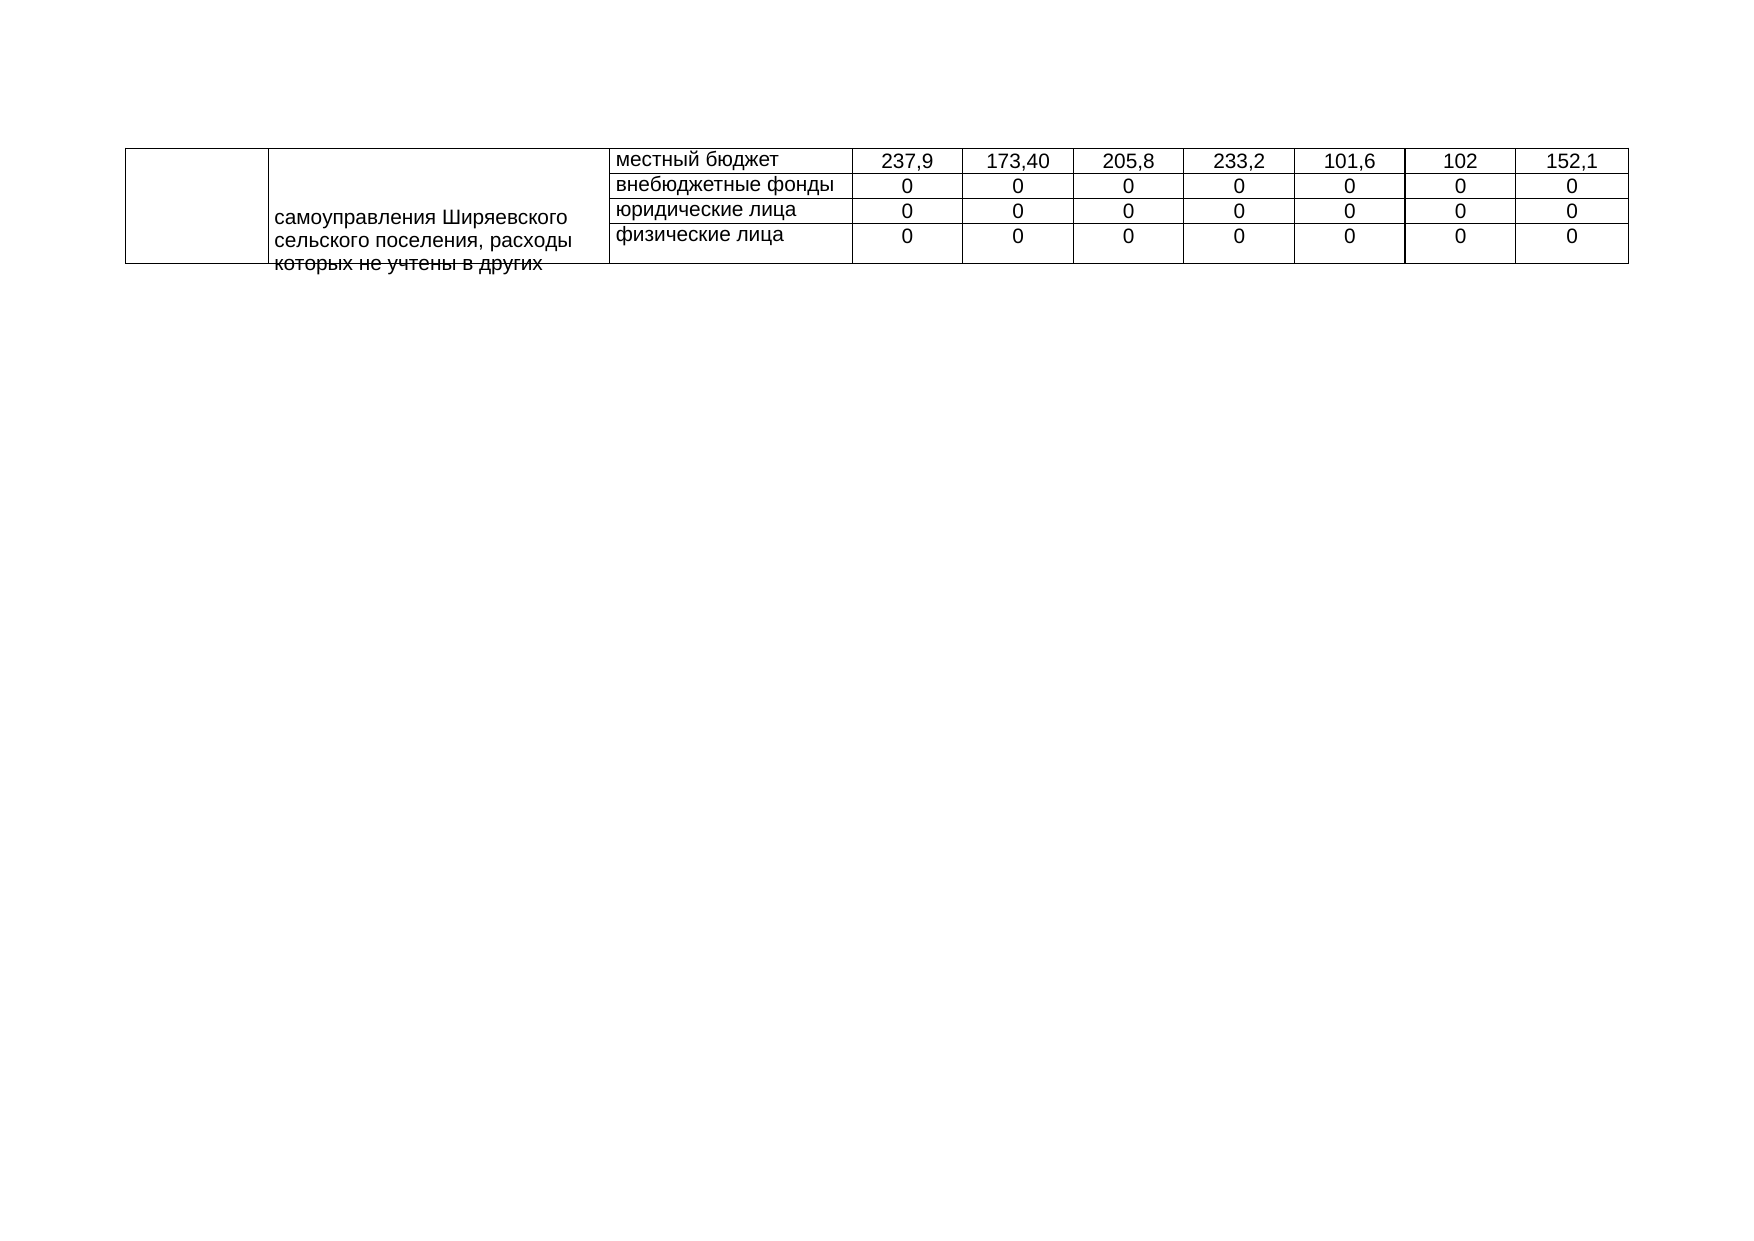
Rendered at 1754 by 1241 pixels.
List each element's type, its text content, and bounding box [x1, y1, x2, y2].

table_cell 205,8 [1074, 149, 1183, 173]
table_cell 0 [1074, 199, 1183, 223]
table_cell 0 [853, 199, 962, 223]
table_cell 237,9 [853, 149, 962, 173]
table_cell 0 [1295, 174, 1404, 198]
table_cell 0 [963, 199, 1073, 223]
table_cell 0 [853, 174, 962, 198]
table_cell 0 [963, 224, 1073, 263]
table_cell 0 [1184, 174, 1294, 198]
table_cell физические лица [610, 224, 852, 263]
table_cell 233,2 [1184, 149, 1294, 173]
table_cell 0 [1516, 224, 1628, 263]
table_cell юридические лица [610, 199, 852, 223]
table_cell 101,6 [1295, 149, 1404, 173]
table_cell 0 [1406, 224, 1515, 263]
table_cell 0 [1516, 199, 1628, 223]
table_cell 0 [1406, 174, 1515, 198]
table_cell 0 [963, 174, 1073, 198]
table_cell 173,40 [963, 149, 1073, 173]
table_cell 0 [1406, 199, 1515, 223]
table_cell 152,1 [1516, 149, 1628, 173]
table_cell внебюджетные фонды [610, 174, 852, 198]
table_cell 0 [853, 224, 962, 263]
table_cell 0 [1295, 224, 1404, 263]
table_cell 0 [1184, 199, 1294, 223]
table_cell 102 [1406, 149, 1515, 173]
table_cell 0 [1074, 224, 1183, 263]
table_cell 0 [1295, 199, 1404, 223]
table_cell 0 [1184, 224, 1294, 263]
table_cell 0 [1074, 174, 1183, 198]
table_cell местный бюджет [610, 149, 852, 173]
table_cell 0 [1516, 174, 1628, 198]
